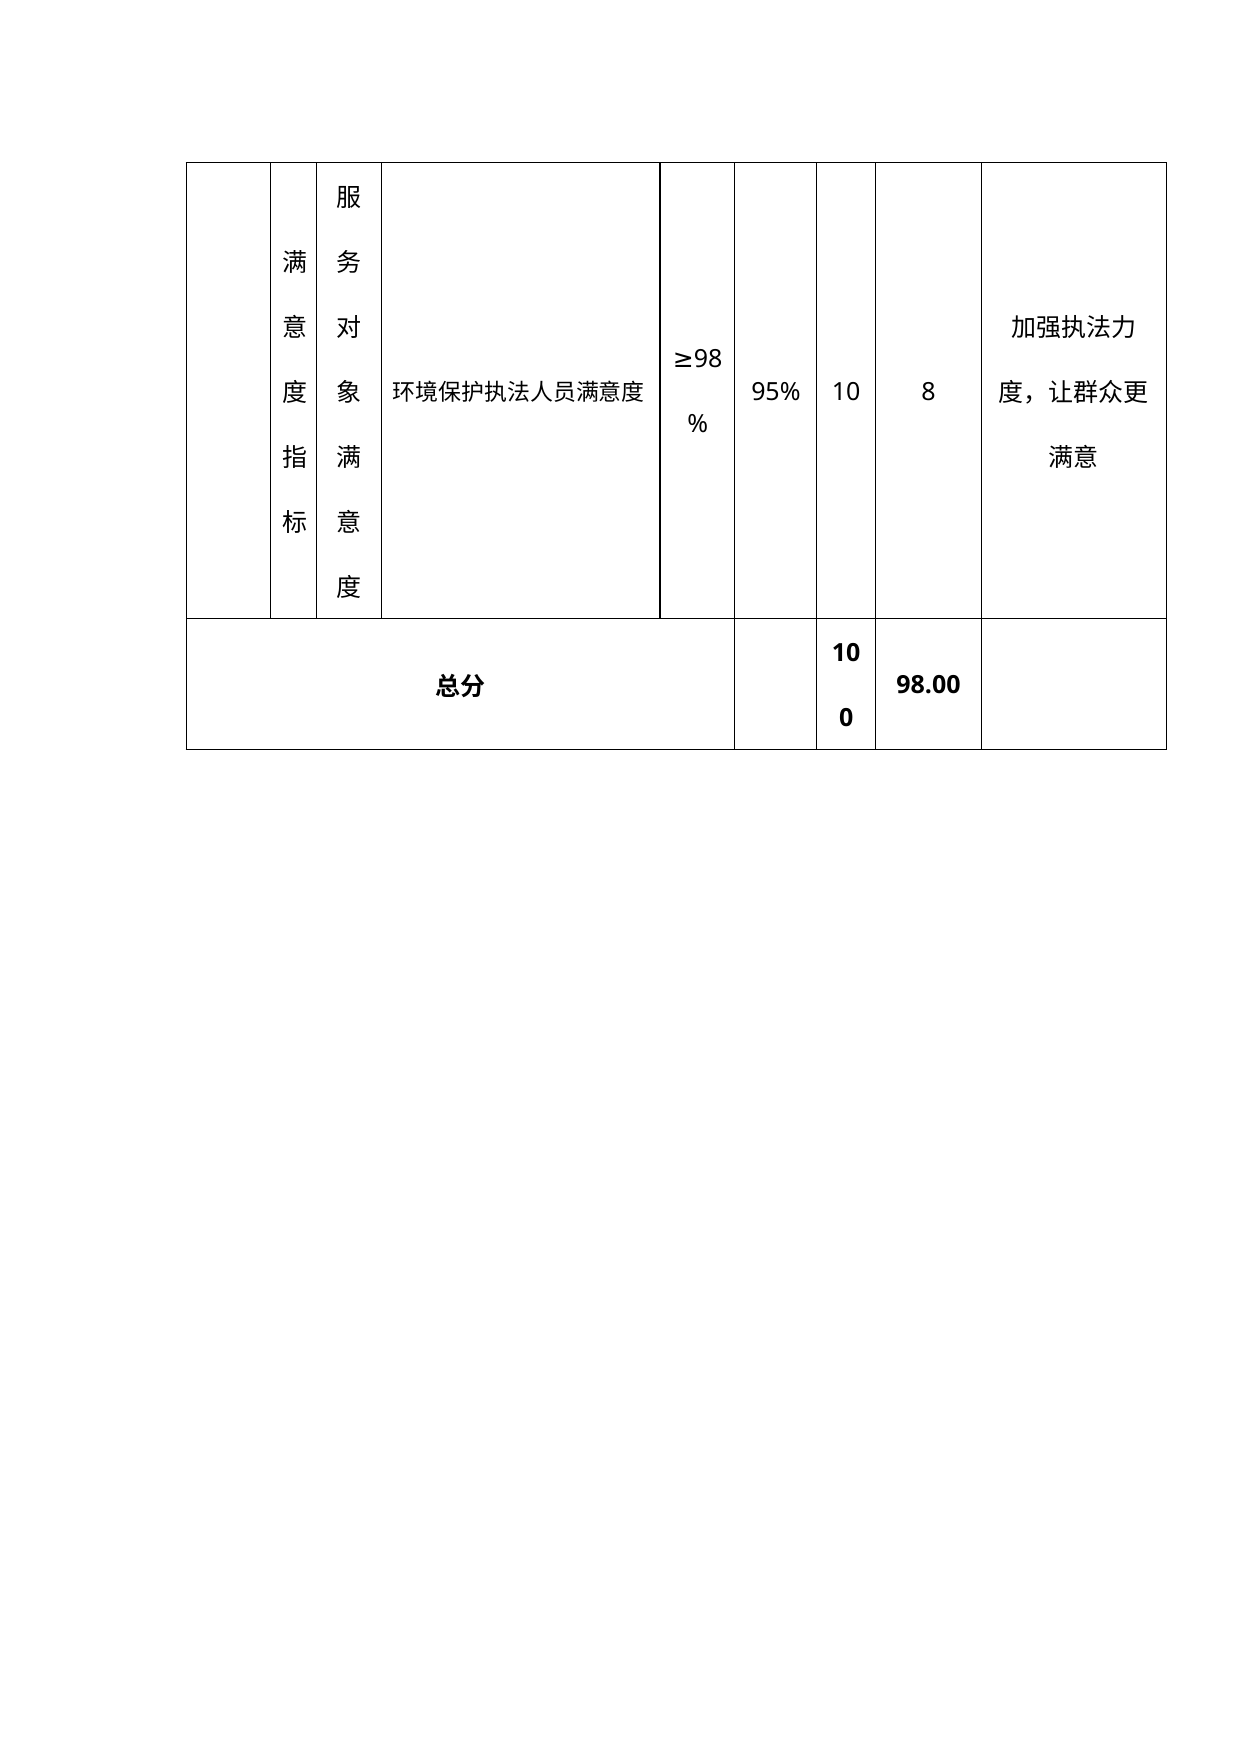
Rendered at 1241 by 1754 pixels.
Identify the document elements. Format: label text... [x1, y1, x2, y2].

table_cell 环境保护执法人员满意度 [382, 163, 659, 618]
table_cell 10 [817, 163, 875, 618]
table_cell 总分 [187, 619, 734, 749]
table_cell 8 [876, 163, 981, 618]
table_cell 加强执法力度，让群众更满意 [982, 163, 1166, 618]
table_cell 满意度指标 [271, 163, 316, 618]
table_cell 98.00 [876, 619, 981, 749]
table_cell 100 [817, 619, 875, 749]
table_cell 服务对象满意度 [317, 163, 381, 618]
table_cell 95% [735, 163, 816, 618]
table_cell [982, 619, 1166, 749]
table_cell ≥98% [661, 163, 734, 618]
table_cell [735, 619, 816, 749]
